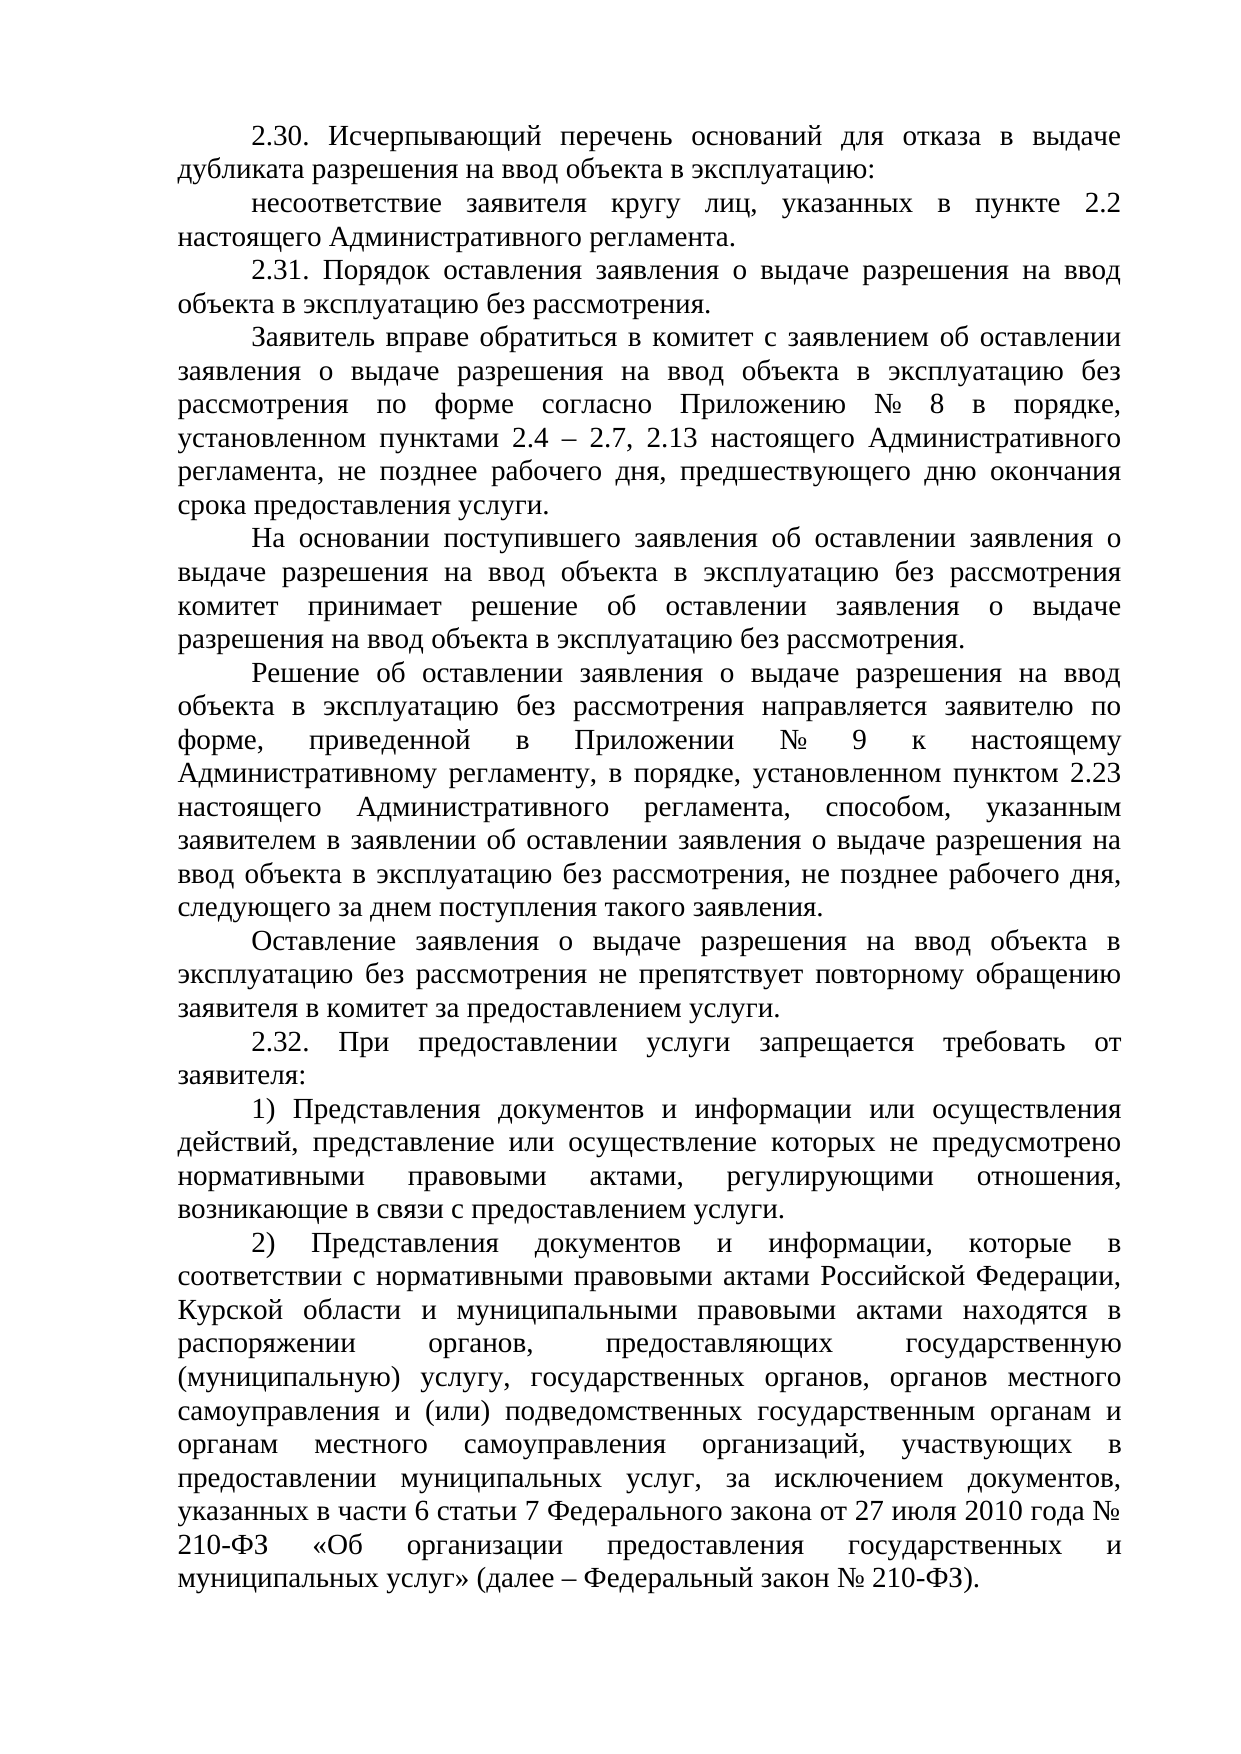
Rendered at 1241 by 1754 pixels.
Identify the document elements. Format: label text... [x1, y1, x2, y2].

text На основании поступившего заявления об оставлении заявления о выдаче разрешения на ввод объекта в эксплуатацию без рассмотрения комитет принимает решение об оставлении заявления о выдаче разрешения на ввод объекта в эксплуатацию без рассмотрения. [177, 521, 1122, 655]
text 2.32. При предоставлении услуги запрещается требовать от заявителя: [177, 1024, 1122, 1091]
text Решение об оставлении заявления о выдаче разрешения на ввод объекта в эксплуатацию без рассмотрения направляется заявителю по форме, приведенной в Приложении № 9 к настоящему Административному регламенту, в порядке, установленном пунктом 2.23 настоящего Административного регламента, способом, указанным заявителем в заявлении об оставлении заявления о выдаче разрешения на ввод объекта в эксплуатацию без рассмотрения, не позднее рабочего дня, следующего за днем поступления такого заявления. [177, 655, 1122, 923]
text Заявитель вправе обратиться в комитет с заявлением об оставлении заявления о выдаче разрешения на ввод объекта в эксплуатацию без рассмотрения по форме согласно Приложению № 8 в порядке, установленном пунктами 2.4 – 2.7, 2.13 настоящего Административного регламента, не позднее рабочего дня, предшествующего дню окончания срока предоставления услуги. [177, 319, 1122, 521]
text несоответствие заявителя кругу лиц, указанных в пункте 2.2 настоящего Административного регламента. [177, 185, 1122, 252]
text 2) Представления документов и информации, которые в соответствии с нормативными правовыми актами Российской Федерации, Курской области и муниципальными правовыми актами находятся в распоряжении органов, предоставляющих государственную (муниципальную) услугу, государственных органов, органов местного самоуправления и (или) подведомственных государственным органам и органам местного самоуправления организаций, участвующих в предоставлении муниципальных услуг, за исключением документов, указанных в части 6 статьи 7 Федерального закона от 27 июля 2010 года № 210-ФЗ «Об организации предоставления государственных и муниципальных услуг» (далее – Федеральный закон № 210-ФЗ). [177, 1225, 1122, 1594]
text 1) Представления документов и информации или осуществления действий, представление или осуществление которых не предусмотрено нормативными правовыми актами, регулирующими отношения, возникающие в связи с предоставлением услуги. [177, 1091, 1122, 1225]
text 2.30. Исчерпывающий перечень оснований для отказа в выдаче дубликата разрешения на ввод объекта в эксплуатацию: [177, 118, 1122, 185]
text 2.31. Порядок оставления заявления о выдаче разрешения на ввод объекта в эксплуатацию без рассмотрения. [177, 252, 1122, 319]
text Оставление заявления о выдаче разрешения на ввод объекта в эксплуатацию без рассмотрения не препятствует повторному обращению заявителя в комитет за предоставлением услуги. [177, 923, 1122, 1024]
